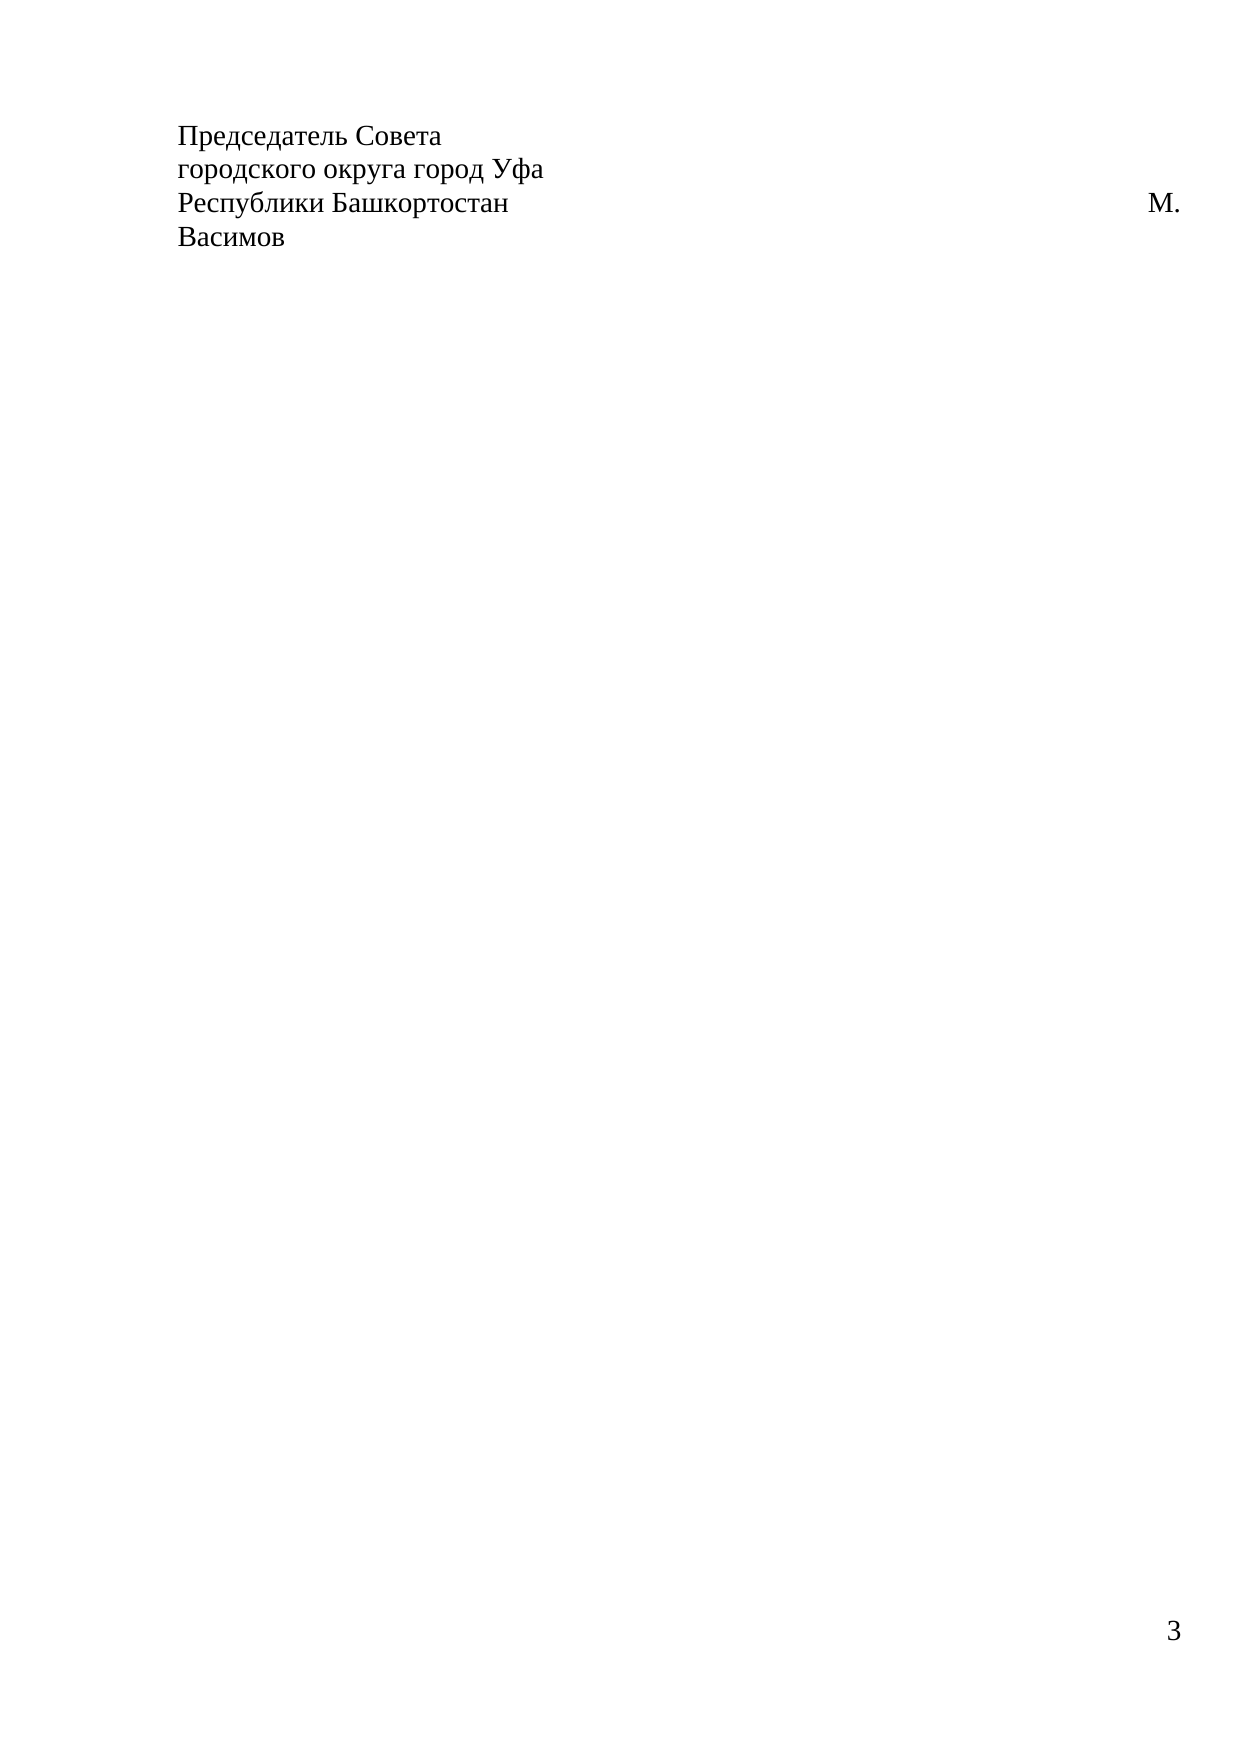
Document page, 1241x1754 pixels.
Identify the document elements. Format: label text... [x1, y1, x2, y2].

text городского округа город Уфа [177, 152, 1181, 185]
text Председатель Совета [177, 118, 1181, 152]
text Республики Башкортостан М. Васимов [177, 185, 1181, 252]
